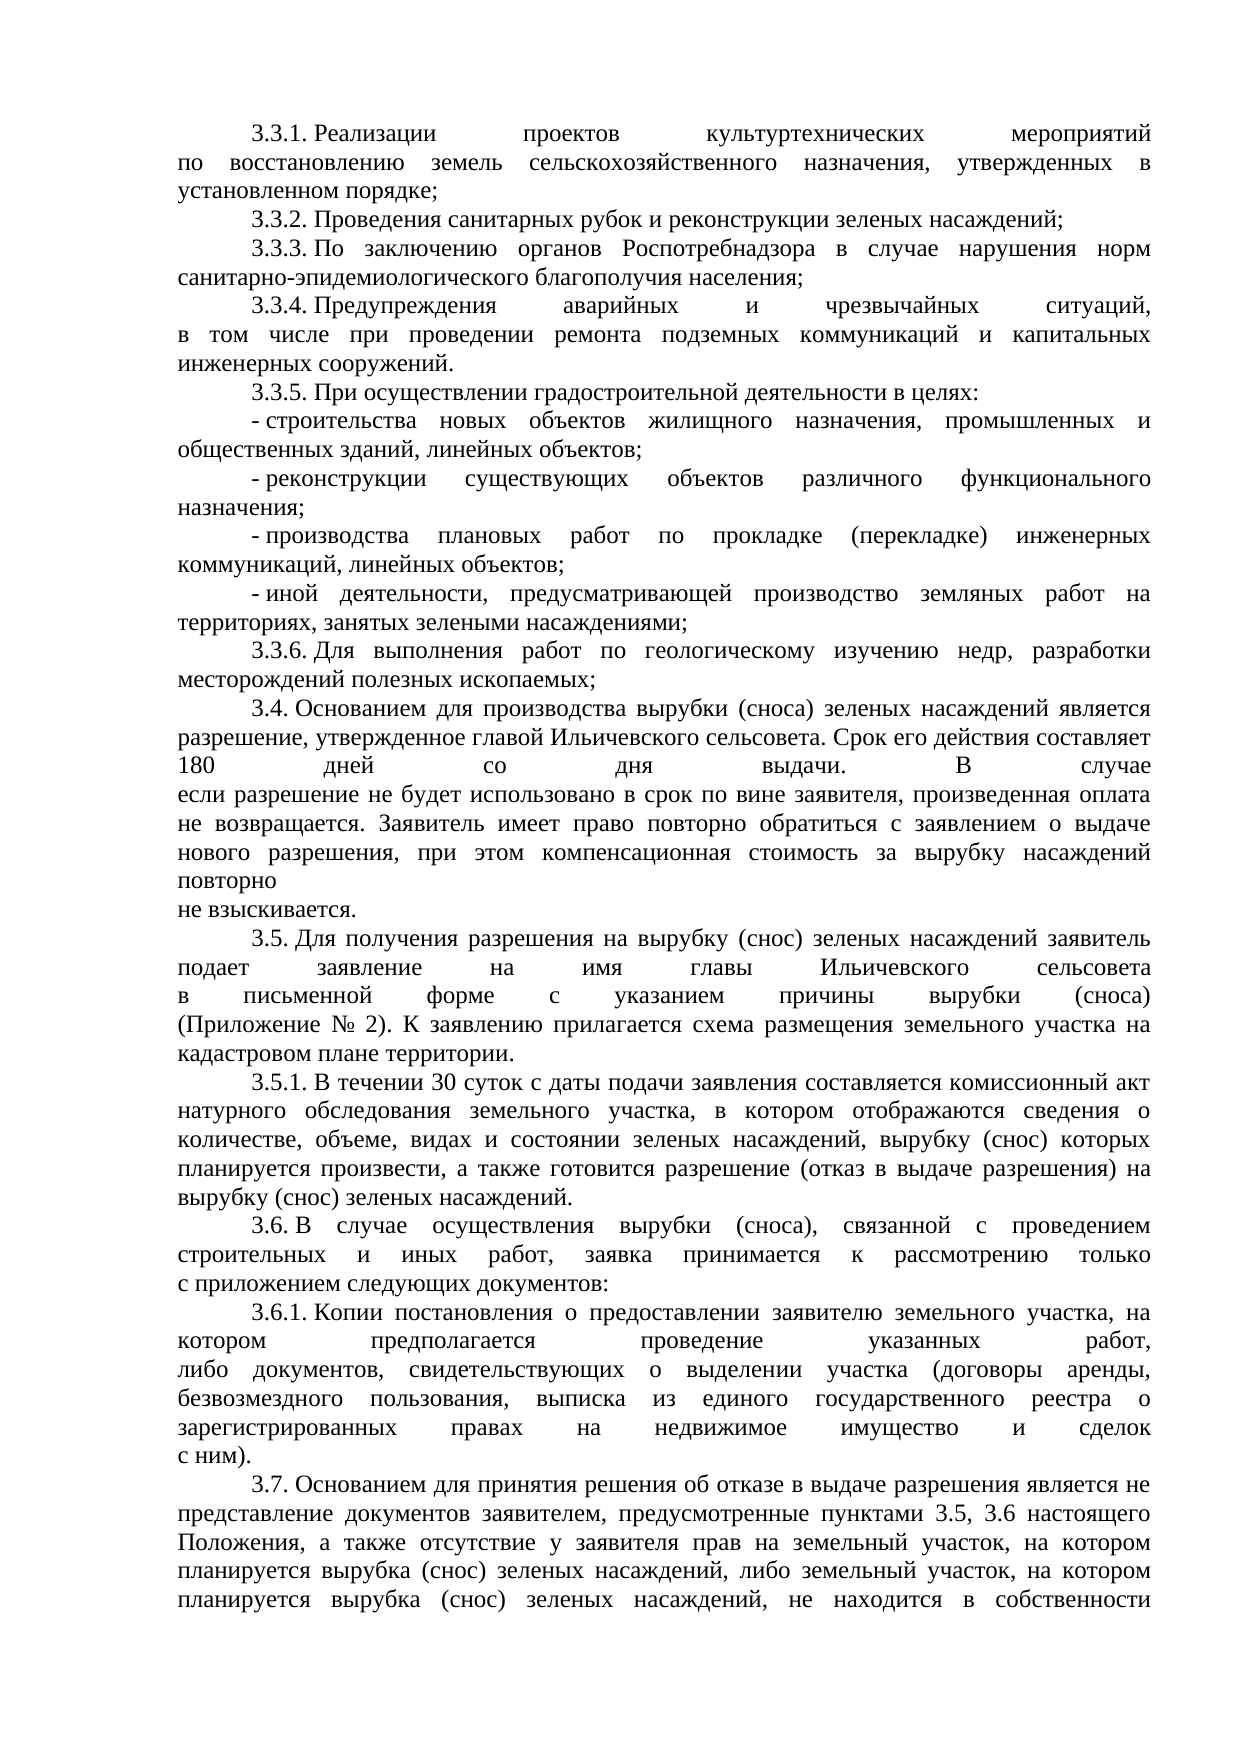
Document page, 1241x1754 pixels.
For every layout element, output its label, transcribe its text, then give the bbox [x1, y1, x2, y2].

text 3.5.1. В течении 30 суток с даты подачи заявления составляется комиссионный акт натурного обследования земельного участка, в котором отображаются сведения о количестве, объеме, видах и состоянии зеленых насаждений, вырубку (снос) которых планируется произвести, а также готовится разрешение (отказ в выдаче разрешения) на вырубку (снос) зеленых насаждений. [177, 1067, 1152, 1211]
text 3.6.1. Копии постановления о предоставлении заявителю земельного участка, на котором предполагается проведение указанных работ, либо документов, свидетельствующих о выделении участка (договоры аренды, безвозмездного пользования, выписка из единого государственного реестра о зарегистрированных правах на недвижимое имущество и сделок с ним). [177, 1297, 1152, 1469]
text 3.3.1. Реализации проектов культуртехнических мероприятий по восстановлению земель сельскохозяйственного назначения, утвержденных в установленном порядке; [177, 118, 1152, 204]
text - реконструкции существующих объектов различного функционального назначения; [177, 463, 1152, 521]
text 3.4. Основанием для производства вырубки (сноса) зеленых насаждений является разрешение, утвержденное главой Ильичевского сельсовета. Срок его действия составляет 180 дней со дня выдачи. В случае если разрешение не будет использовано в срок по вине заявителя, произведенная оплата не возвращается. Заявитель имеет право повторно обратиться с заявлением о выдаче нового разрешения, при этом компенсационная стоимость за вырубку насаждений повторно не взыскивается. [177, 693, 1152, 923]
text 3.3.2. Проведения санитарных рубок и реконструкции зеленых насаждений; [177, 204, 1152, 233]
text - иной деятельности, предусматривающей производство земляных работ на территориях, занятых зелеными насаждениями; [177, 578, 1152, 636]
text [177, 1469, 1152, 1613]
text 3.3.5. При осуществлении градостроительной деятельности в целях: [177, 377, 1152, 406]
text 3.5. Для получения разрешения на вырубку (снос) зеленых насаждений заявитель подает заявление на имя главы Ильичевского сельсовета в письменной форме с указанием причины вырубки (сноса) (Приложение № 2). К заявлению прилагается схема размещения земельного участка на кадастровом плане территории. [177, 923, 1152, 1067]
text 3.6. В случае осуществления вырубки (сноса), связанной с проведением строительных и иных работ, заявка принимается к рассмотрению только с приложением следующих документов: [177, 1211, 1152, 1297]
text 3.3.4. Предупреждения аварийных и чрезвычайных ситуаций, в том числе при проведении ремонта подземных коммуникаций и капитальных инженерных сооружений. [177, 291, 1152, 377]
text - производства плановых работ по прокладке (перекладке) инженерных коммуникаций, линейных объектов; [177, 521, 1152, 578]
text 3.3.6. Для выполнения работ по геологическому изучению недр, разработки месторождений полезных ископаемых; [177, 636, 1152, 693]
text 3.3.3. По заключению органов Роспотребнадзора в случае нарушения норм санитарно-эпидемиологического благополучия населения; [177, 233, 1152, 291]
text - строительства новых объектов жилищного назначения, промышленных и общественных зданий, линейных объектов; [177, 406, 1152, 463]
